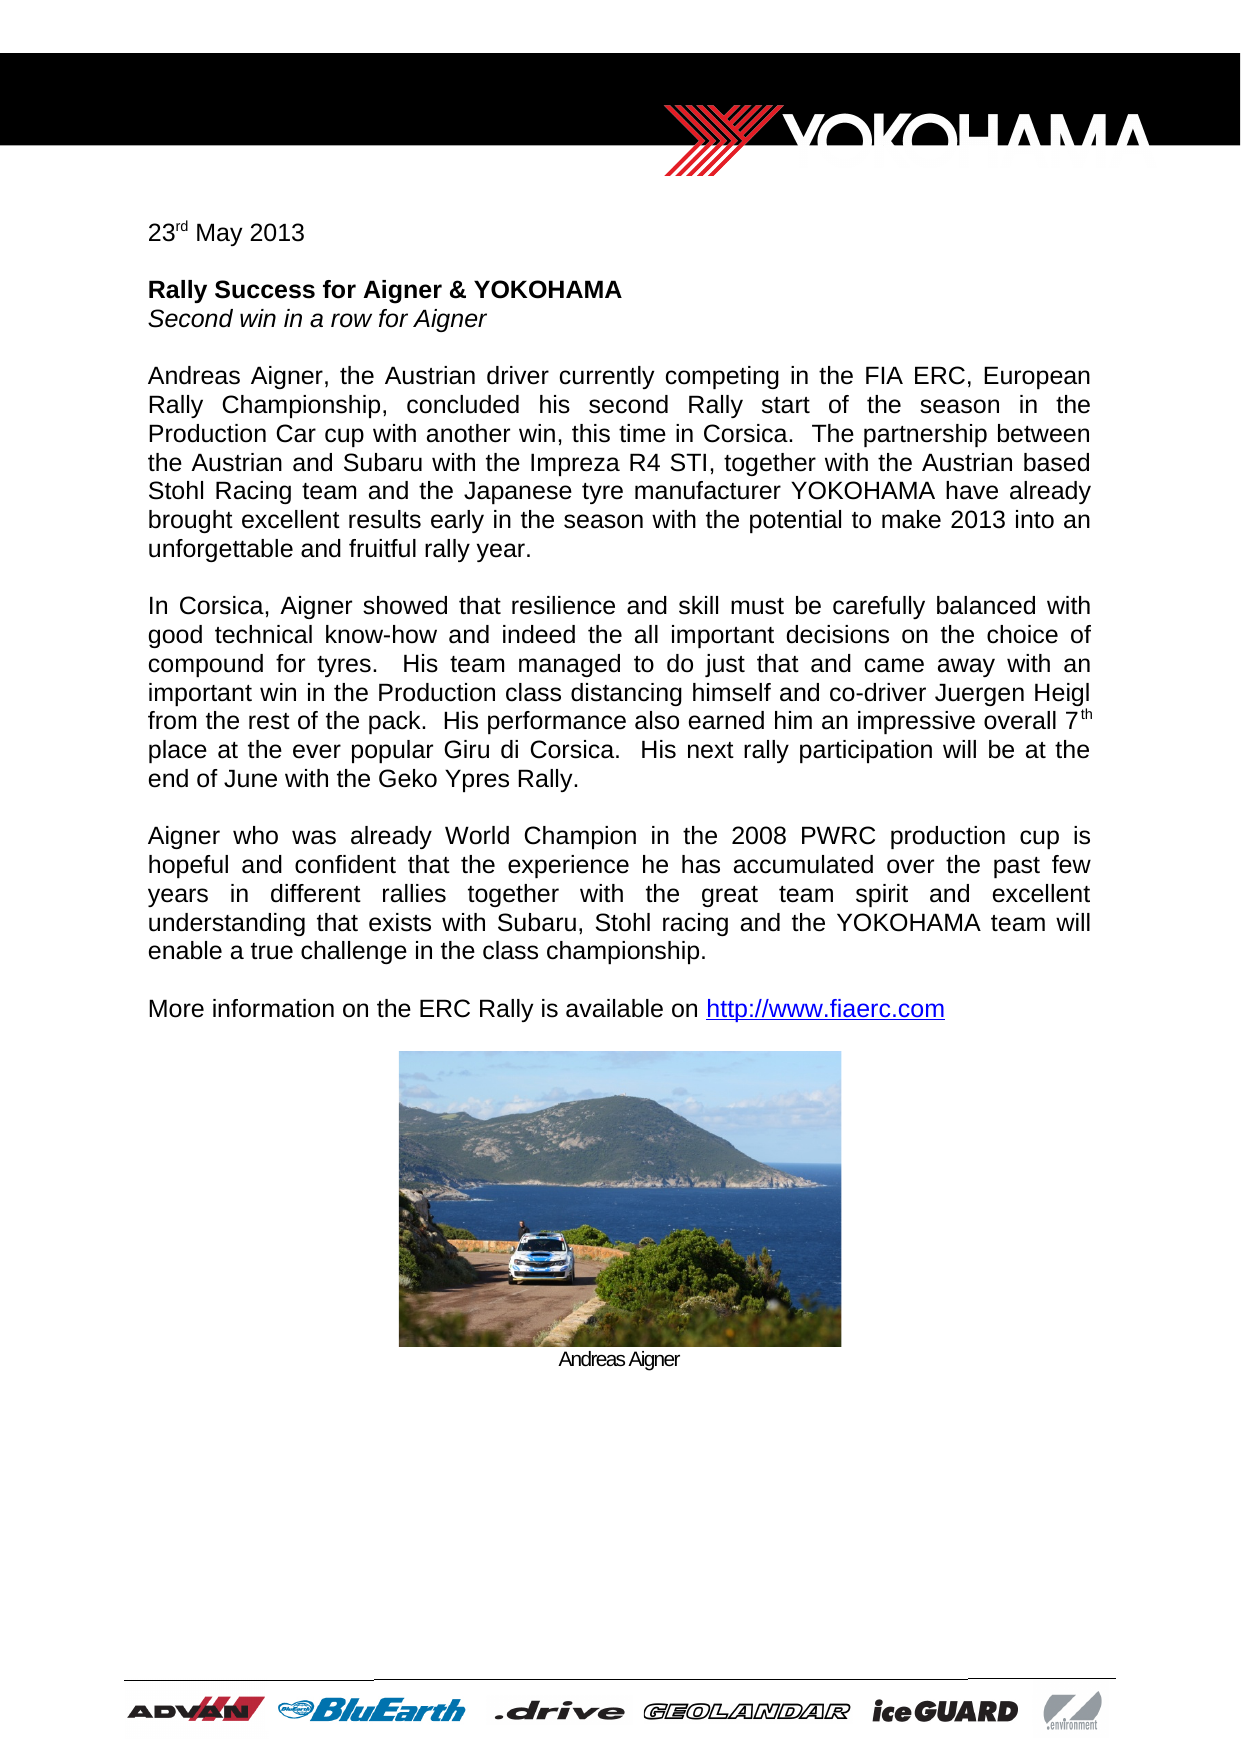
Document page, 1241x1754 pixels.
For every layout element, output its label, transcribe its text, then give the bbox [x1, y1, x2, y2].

picture [124, 1681, 479, 1739]
text In Corsica, Aigner showed that resilience and skill must be carefully balanced with good technical know-how and indeed the all important decisions on the choice of compound for tyres. His team managed to do just that and came away with an important win in the Production class distancing himself and co-driver Juergen Heigl from the rest of the pack. His performance also earned him an impressive overall 7th place at the ever popular Giru di Corsica. His next rally participation will be at the end of June with the Geko Ypres Rally. [148, 591, 1093, 792]
picture [486, 1695, 633, 1725]
picture [398, 1051, 842, 1347]
picture [643, 1679, 1110, 1738]
text 23rd May 2013 [148, 217, 1093, 246]
picture [574, 39, 1241, 237]
text More information on the ERC Rally is available on http://www.fiaerc.com [148, 994, 1093, 1022]
text Andreas Aigner [148, 1347, 1093, 1371]
text Second win in a row for Aigner [148, 304, 1093, 332]
text Andreas Aigner, the Austrian driver currently competing in the FIA ERC, European Rally Championship, concluded his second Rally start of the season in the Production Car cup with another win, this time in Corsica. The partnership between the Austrian and Subaru with the Impreza R4 STI, together with the Austrian based Stohl Racing team and the Japanese tyre manufacturer YOKOHAMA have already brought excellent results early in the season with the potential to make 2013 into an unforgettable and fruitful rally year. [148, 361, 1093, 562]
text Rally Success for Aigner & YOKOHAMA [148, 275, 1093, 304]
text Aigner who was already World Champion in the 2008 PWRC production cup is hopeful and confident that the experience he has accumulated over the past few years in different rallies together with the great team spirit and excellent understanding that exists with Subaru, Stohl racing and the YOKOHAMA team will enable a true challenge in the class championship. [148, 821, 1093, 965]
